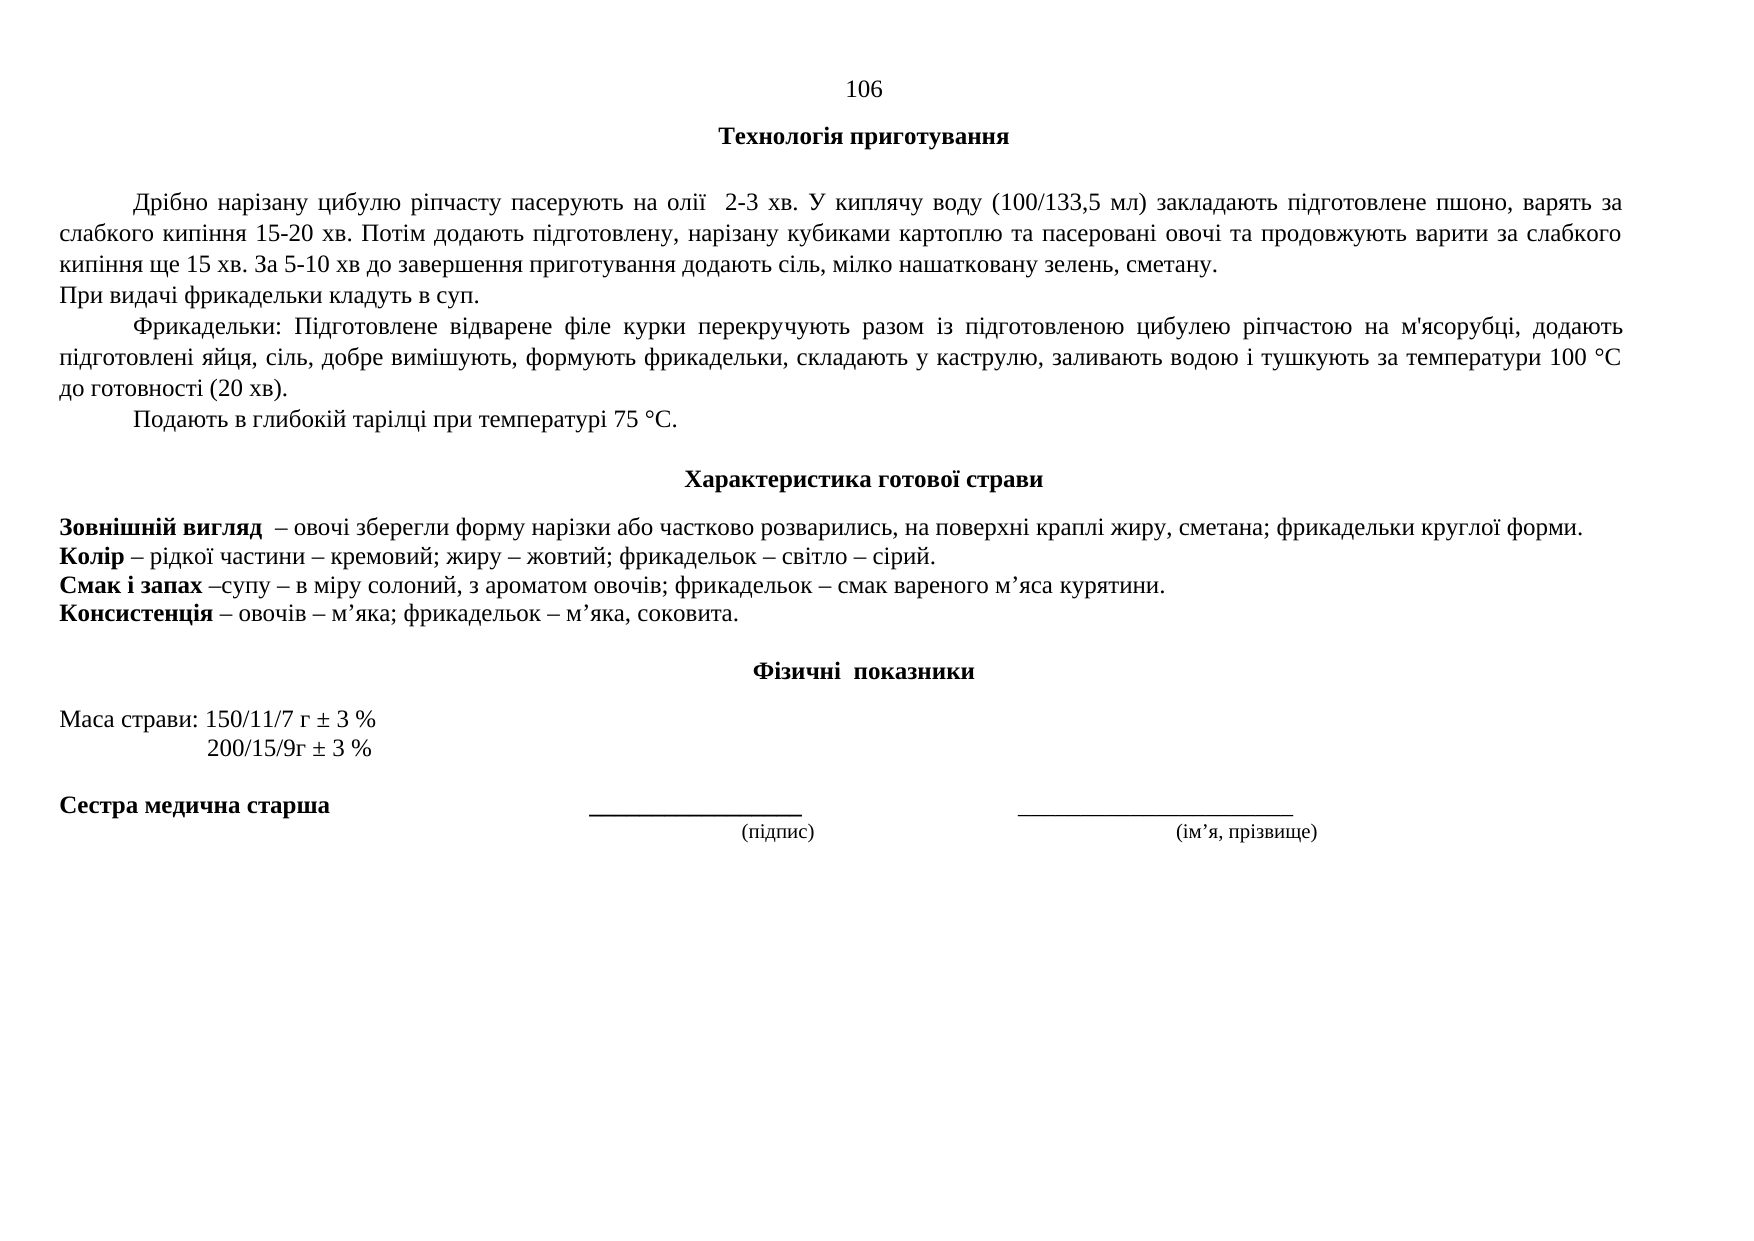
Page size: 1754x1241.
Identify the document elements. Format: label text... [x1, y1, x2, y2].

text Зовнішній вигляд – овочі зберегли форму нарізки або частково розварились, на поверхні краплі жиру, сметана; фрикадельки круглої форми. [59, 512, 1668, 541]
text Характеристика готової страви [59, 464, 1668, 493]
text Смак і запах –супу – в міру солоний, з ароматом овочів; фрикадельок – смак вареного м’яса курятини. [59, 570, 1668, 598]
text При видачі фрикадельки кладуть в суп. [59, 280, 1624, 309]
text 200/15/9г ± 3 % [59, 733, 1668, 761]
text Подають в глибокій тарілці при температурі 75 °С. [59, 404, 1624, 433]
text Консистенція – овочів – м’яка; фрикадельок – м’яка, соковита. [59, 598, 1668, 627]
text Технологія приготування [59, 121, 1668, 150]
text Колір – рідкої частини – кремовий; жиру – жовтий; фрикадельок – світло – сірий. [59, 541, 1668, 570]
text Фізичні показники [59, 656, 1668, 685]
text Маса страви: 150/11/7 г ± 3 % [59, 704, 1668, 733]
text Фрикадельки: Підготовлене відварене філе курки перекручують разом із підготовленою цибулею ріпчастою на м'ясорубці, додають підготовлені яйця, сіль, добре вимішують, формують фрикадельки, складають у каструлю, заливають водою і тушкують за температури 100 °С до готовності (20 хв). [59, 311, 1624, 402]
text Дрібно нарізану цибулю ріпчасту пасерують на олії 2-3 хв. У киплячу воду (100/133,5 мл) закладають підготовлене пшоно, варять за слабкого кипіння 15-20 хв. Потім додають підготовлену, нарізану кубиками картоплю та пасеровані овочі та продовжують варити за слабкого кипіння ще 15 хв. За 5-10 хв до завершення приготування додають сіль, мілко нашатковану зелень, сметану. [59, 187, 1624, 278]
text (підпис) (ім’я, прізвище) [59, 819, 1668, 843]
text Сестра медична старша _________________ ______________________ [59, 790, 1668, 819]
